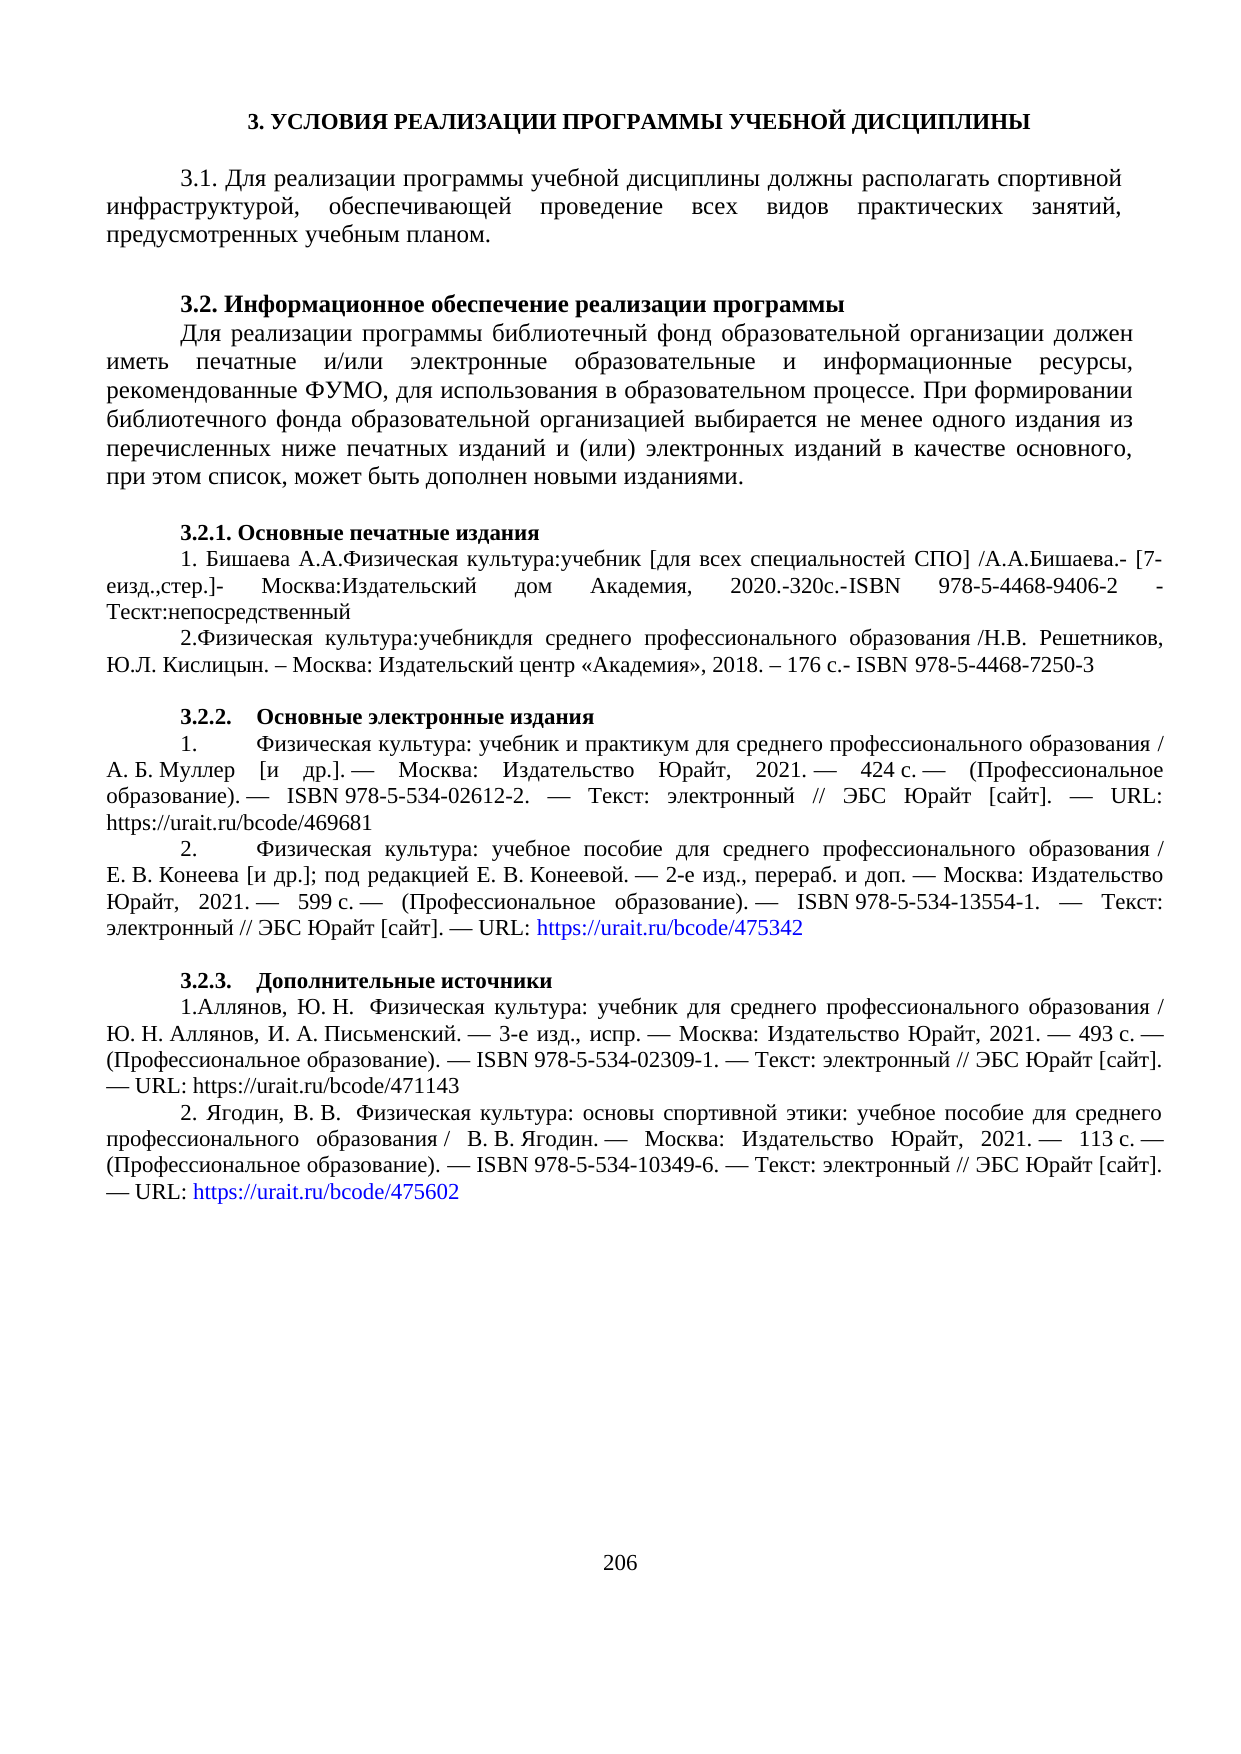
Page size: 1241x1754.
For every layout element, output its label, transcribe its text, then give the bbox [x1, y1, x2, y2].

text 2.Физическая культура:учебникдля среднего профессионального образования /Н.В. Решетников, Ю.Л. Кислицын. – Москва: Издательский центр «Академия», 2018. – 176 с.- ISBN 978-5-4468-7250-3 [106, 624, 1164, 677]
list Физическая культура: учебное пособие для среднего профессионального образования / Е. В. Конеева [и др.]; под редакцией Е. В. Конеевой. — 2-е изд., перераб. и доп. — Москва: Издательство Юрайт, 2021. — 599 с. — (Профессиональное образование). — ISBN 978-5-534-13554-1. — Текст: электронный // ЭБС Юрайт [сайт]. — URL: https://urait.ru/bcode/475342 [106, 835, 1164, 941]
text Для реализации программы библиотечный фонд образовательной организации должен иметь печатные и/или электронные образовательные и информационные ресурсы, рекомендованные ФУМО, для использования в образовательном процессе. При формировании библиотечного фонда образовательной организацией выбирается не менее одного издания из перечисленных ниже печатных изданий и (или) электронных изданий в качестве основного, при этом список, может быть дополнен новыми изданиями. [106, 318, 1134, 490]
text 1. Бишаева А.А.Физическая культура:учебник [для всех специальностей СПО] /А.А.Бишаева.- [7-eизд.,стер.]- Москва:Издательский дом Академия, 2020.-320с.-ISBN 978-5-4468-9406-2 - Тескт:непосредственный [106, 545, 1164, 624]
text 3.2.1. Основные печатные издания [106, 519, 1164, 545]
list Дополнительные источники [106, 967, 1164, 993]
text 3.1. Для реализации программы учебной дисциплины должны располагать спортивной инфраструктурой, обеспечивающей проведение всех видов практических занятий, предусмотренных учебным планом. [106, 163, 1122, 248]
list Основные электронные издания [106, 703, 1164, 730]
text 3. УСЛОВИЯ РЕАЛИЗАЦИИ ПРОГРАММЫ УЧЕБНОЙ ДИСЦИПЛИНЫ [247, 108, 1134, 135]
list Физическая культура: учебник и практикум для среднего профессионального образования / А. Б. Муллер [и др.]. — Москва: Издательство Юрайт, 2021. — 424 с. — (Профессиональное образование). — ISBN 978-5-534-02612-2. — Текст: электронный // ЭБС Юрайт [сайт]. — URL: https://urait.ru/bcode/469681 [106, 730, 1164, 835]
text 1.Аллянов, Ю. Н. Физическая культура: учебник для среднего профессионального образования / Ю. Н. Аллянов, И. А. Письменский. — 3-е изд., испр. — Москва: Издательство Юрайт, 2021. — 493 с. — (Профессиональное образование). — ISBN 978-5-534-02309-1. — Текст: электронный // ЭБС Юрайт [сайт]. — URL: https://urait.ru/bcode/471143 [106, 993, 1164, 1099]
text 3.2. Информационное обеспечение реализации программы [106, 289, 1134, 318]
text 2. Ягодин, В. В. Физическая культура: основы спортивной этики: учебное пособие для среднего профессионального образования / В. В. Ягодин. — Москва: Издательство Юрайт, 2021. — 113 с. — (Профессиональное образование). — ISBN 978-5-534-10349-6. — Текст: электронный // ЭБС Юрайт [сайт]. — URL: https://urait.ru/bcode/475602 [106, 1099, 1164, 1204]
